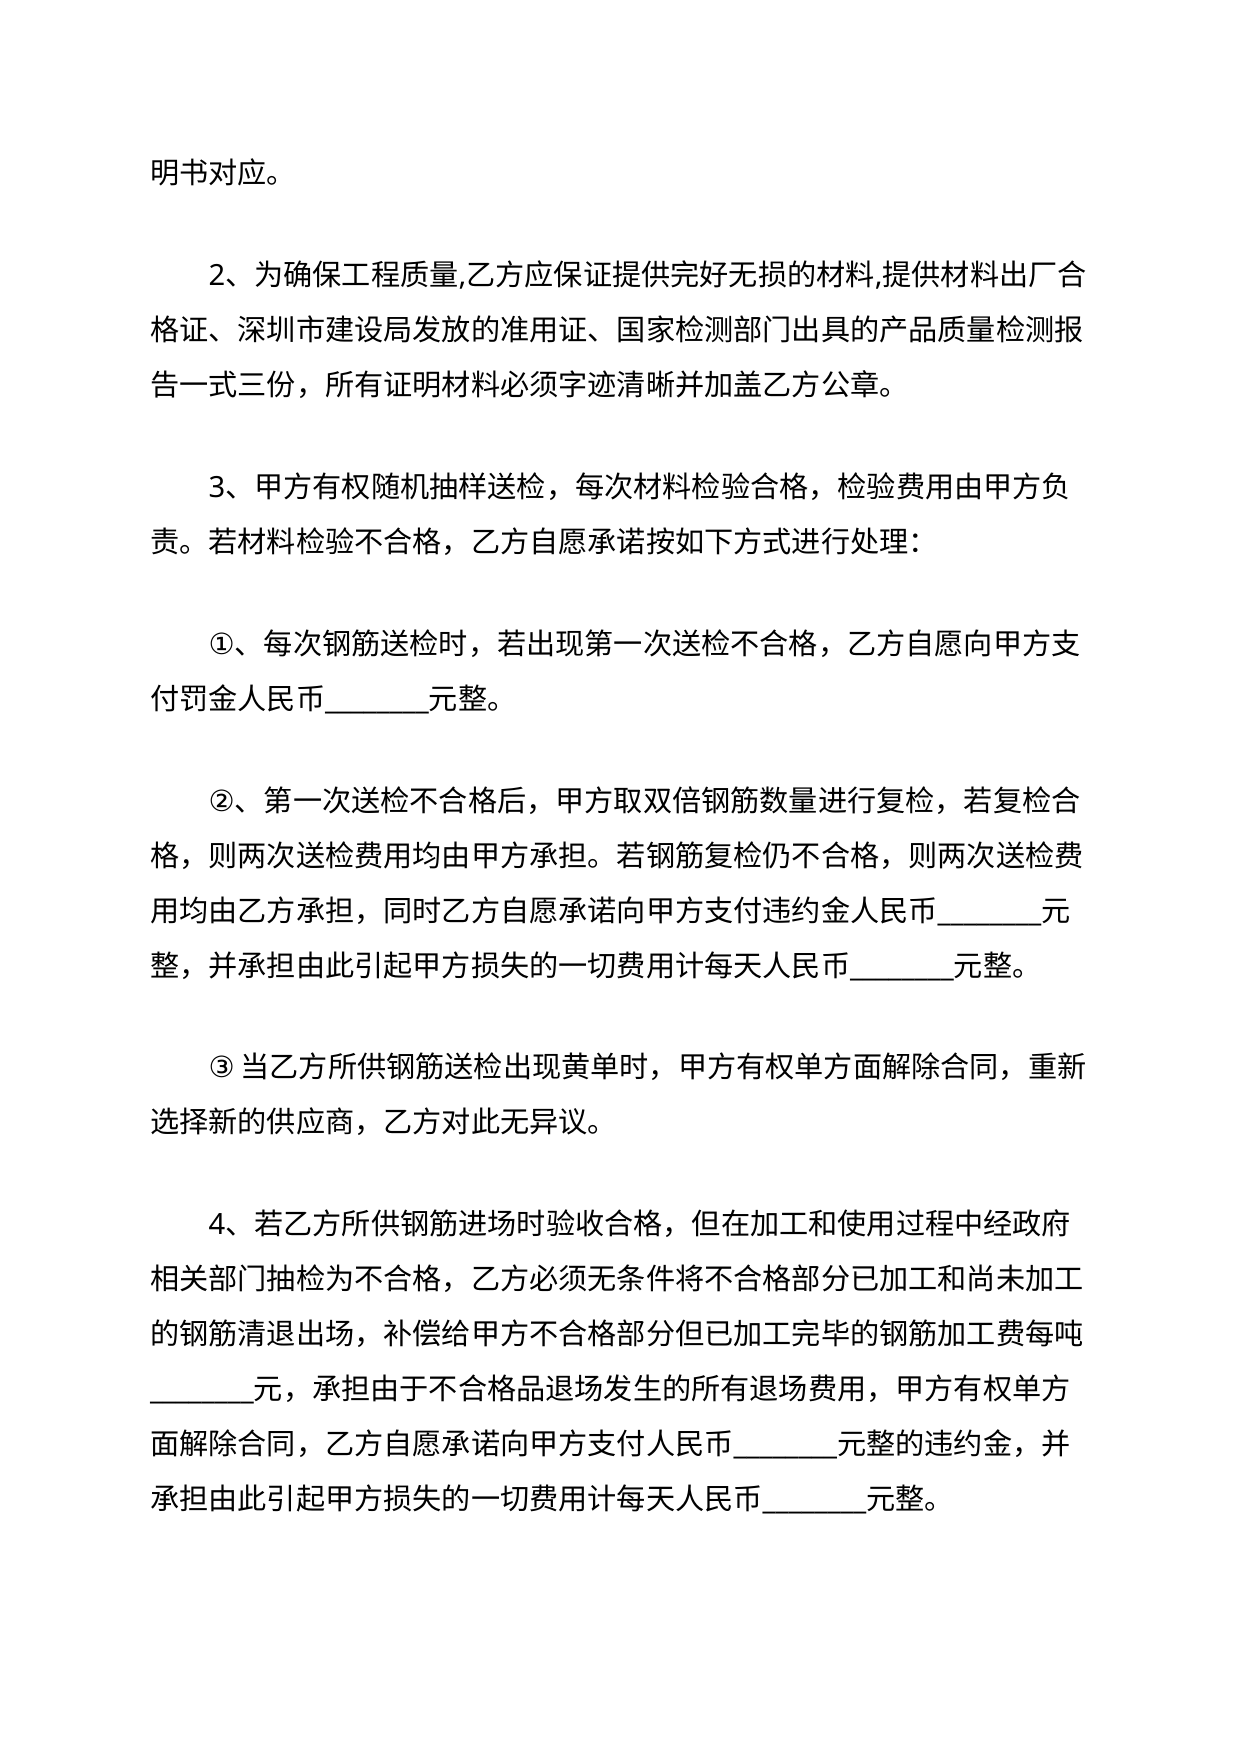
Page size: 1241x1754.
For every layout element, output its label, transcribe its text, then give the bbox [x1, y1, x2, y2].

text ①、每次钢筋送检时，若出现第一次送检不合格，乙方自愿向甲方支付罚金人民币________元整。 [150, 620, 1090, 718]
text 4、若乙方所供钢筋进场时验收合格，但在加工和使用过程中经政府相关部门抽检为不合格，乙方必须无条件将不合格部分已加工和尚未加工的钢筋清退出场，补偿给甲方不合格部分但已加工完毕的钢筋加工费每吨________元，承担由于不合格品退场发生的所有退场费用，甲方有权单方面解除合同，乙方自愿承诺向甲方支付人民币________元整的违约金，并承担由此引起甲方损失的一切费用计每天人民币________元整。 [150, 1201, 1090, 1518]
text ②、第一次送检不合格后，甲方取双倍钢筋数量进行复检，若复检合格，则两次送检费用均由甲方承担。若钢筋复检仍不合格，则两次送检费用均由乙方承担，同时乙方自愿承诺向甲方支付违约金人民币________元整，并承担由此引起甲方损失的一切费用计每天人民币________元整。 [150, 777, 1090, 984]
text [150, 150, 1090, 192]
text 2、为确保工程质量,乙方应保证提供完好无损的材料,提供材料出厂合格证、深圳市建设局发放的准用证、国家检测部门出具的产品质量检测报告一式三份，所有证明材料必须字迹清晰并加盖乙方公章。 [150, 252, 1090, 404]
text ③当乙方所供钢筋送检出现黄单时，甲方有权单方面解除合同，重新选择新的供应商，乙方对此无异议。 [150, 1044, 1090, 1141]
text 3、甲方有权随机抽样送检，每次材料检验合格，检验费用由甲方负责。若材料检验不合格，乙方自愿承诺按如下方式进行处理： [150, 463, 1090, 561]
